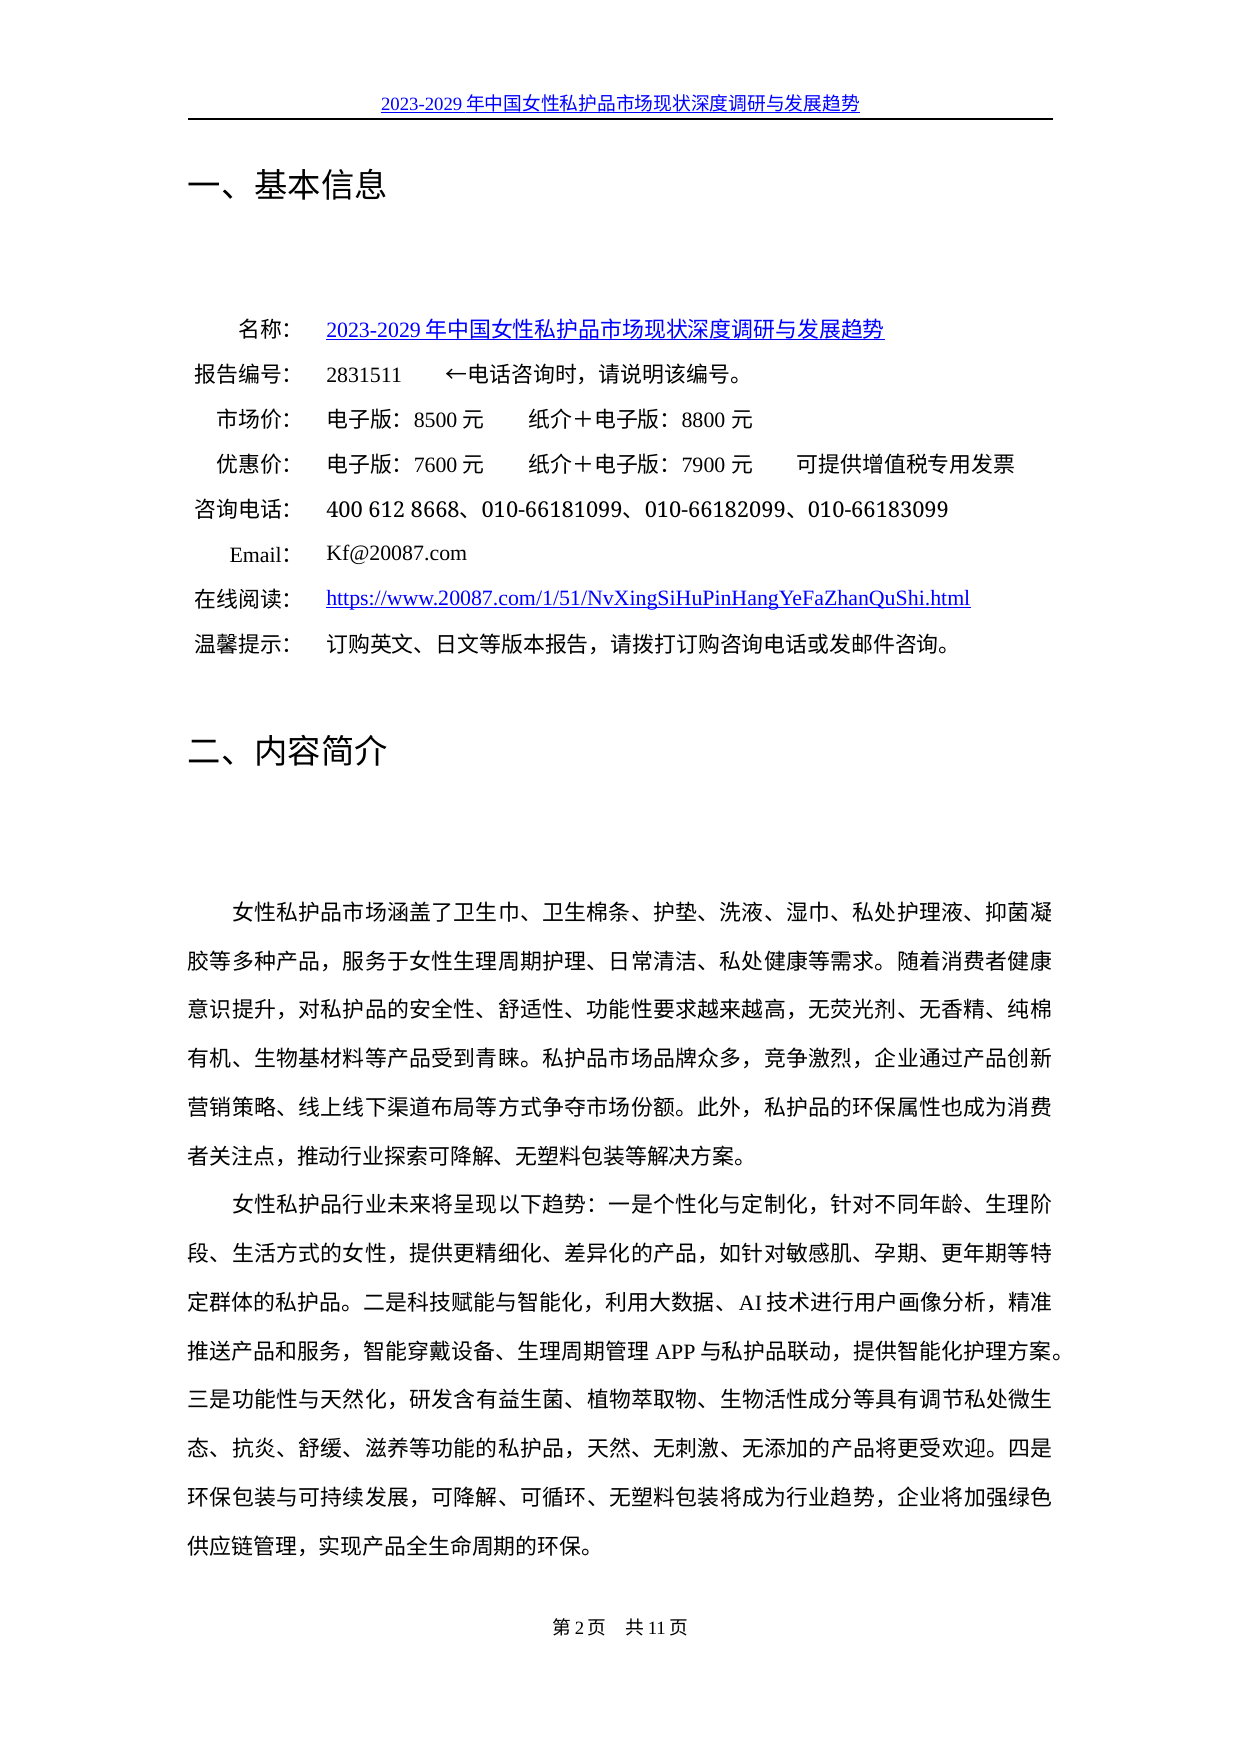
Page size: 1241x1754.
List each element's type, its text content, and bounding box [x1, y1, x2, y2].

table_cell 电子版：8500 元 纸介＋电子版：8800 元 [315, 402, 1073, 447]
table_cell [315, 582, 1073, 627]
table_cell 优惠价： [167, 447, 315, 492]
table_cell 400 612 8668、010-66181099、010-66182099、010-66183099 [315, 492, 1073, 537]
table_header 名称： [167, 312, 315, 357]
table_cell 报告编号： [167, 357, 315, 402]
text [187, 894, 1053, 1561]
table_cell 电子版：7600 元 纸介＋电子版：7900 元 可提供增值税专用发票 [315, 447, 1073, 492]
title 一、基本信息 [187, 150, 1053, 215]
table_cell 温馨提示： [167, 627, 315, 672]
table_cell 市场价： [167, 402, 315, 447]
table_cell 订购英文、日文等版本报告，请拨打订购咨询电话或发邮件咨询。 [315, 627, 1073, 672]
table_cell Email： [167, 537, 315, 582]
title 二、内容简介 [187, 717, 1053, 782]
table_cell 咨询电话： [167, 492, 315, 537]
table_cell 2831511 ←电话咨询时，请说明该编号。 [315, 357, 1073, 402]
table_header 2023-2029年中国女性私护品市场现状深度调研与发展趋势 [315, 312, 1073, 357]
table_cell 在线阅读： [167, 582, 315, 627]
table_cell Kf@20087.com [315, 537, 1073, 582]
